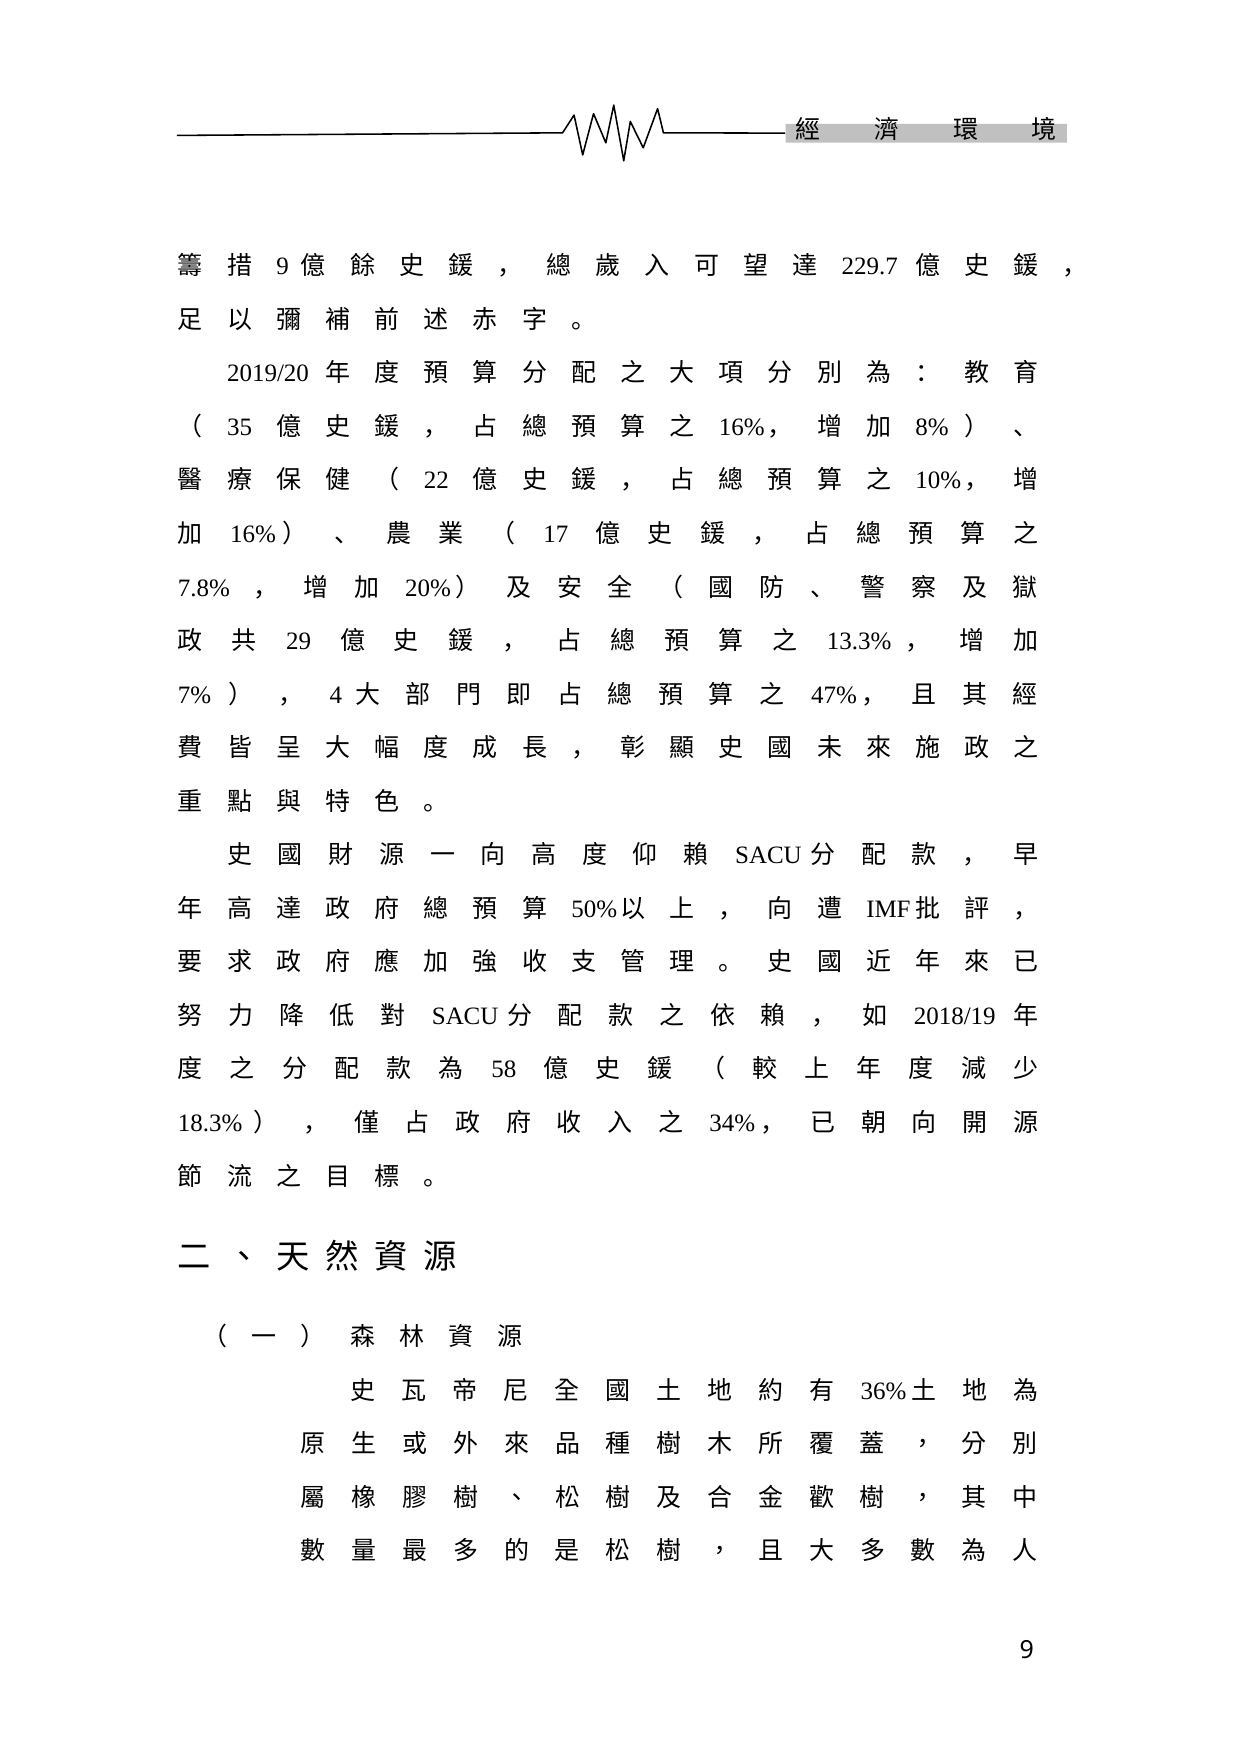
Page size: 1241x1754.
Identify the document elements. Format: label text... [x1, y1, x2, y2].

text 2019/20年度預算分配之大項分別為：教育（35億史鍰，占總預算之16%，增加8%）、醫療保健（22億史鍰，占總預算之10%，增加16%）、農業（17億史鍰，占總預算之7.8%，增加20%）及安全（國防、警察及獄政共29億史鍰，占總預算之13.3%，增加7%），4大部門即占總預算之47%，且其經費皆呈大幅度成長，彰顯史國未來施政之重點與特色。 [178, 344, 1063, 826]
text 二、天然資源 [178, 1228, 1063, 1281]
text （一）森林資源 [202, 1308, 1063, 1362]
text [276, 1362, 1063, 1576]
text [178, 237, 1063, 344]
text 史國財源一向高度仰賴SACU分配款，早年高達政府總預算50%以上，向遭IMF批評，要求政府應加強收支管理。史國近年來已努力降低對SACU分配款之依賴，如2018/19年度之分配款為58億史鍰（較上年度減少18.3%），僅占政府收入之34%，已朝向開源節流之目標。 [178, 826, 1063, 1201]
